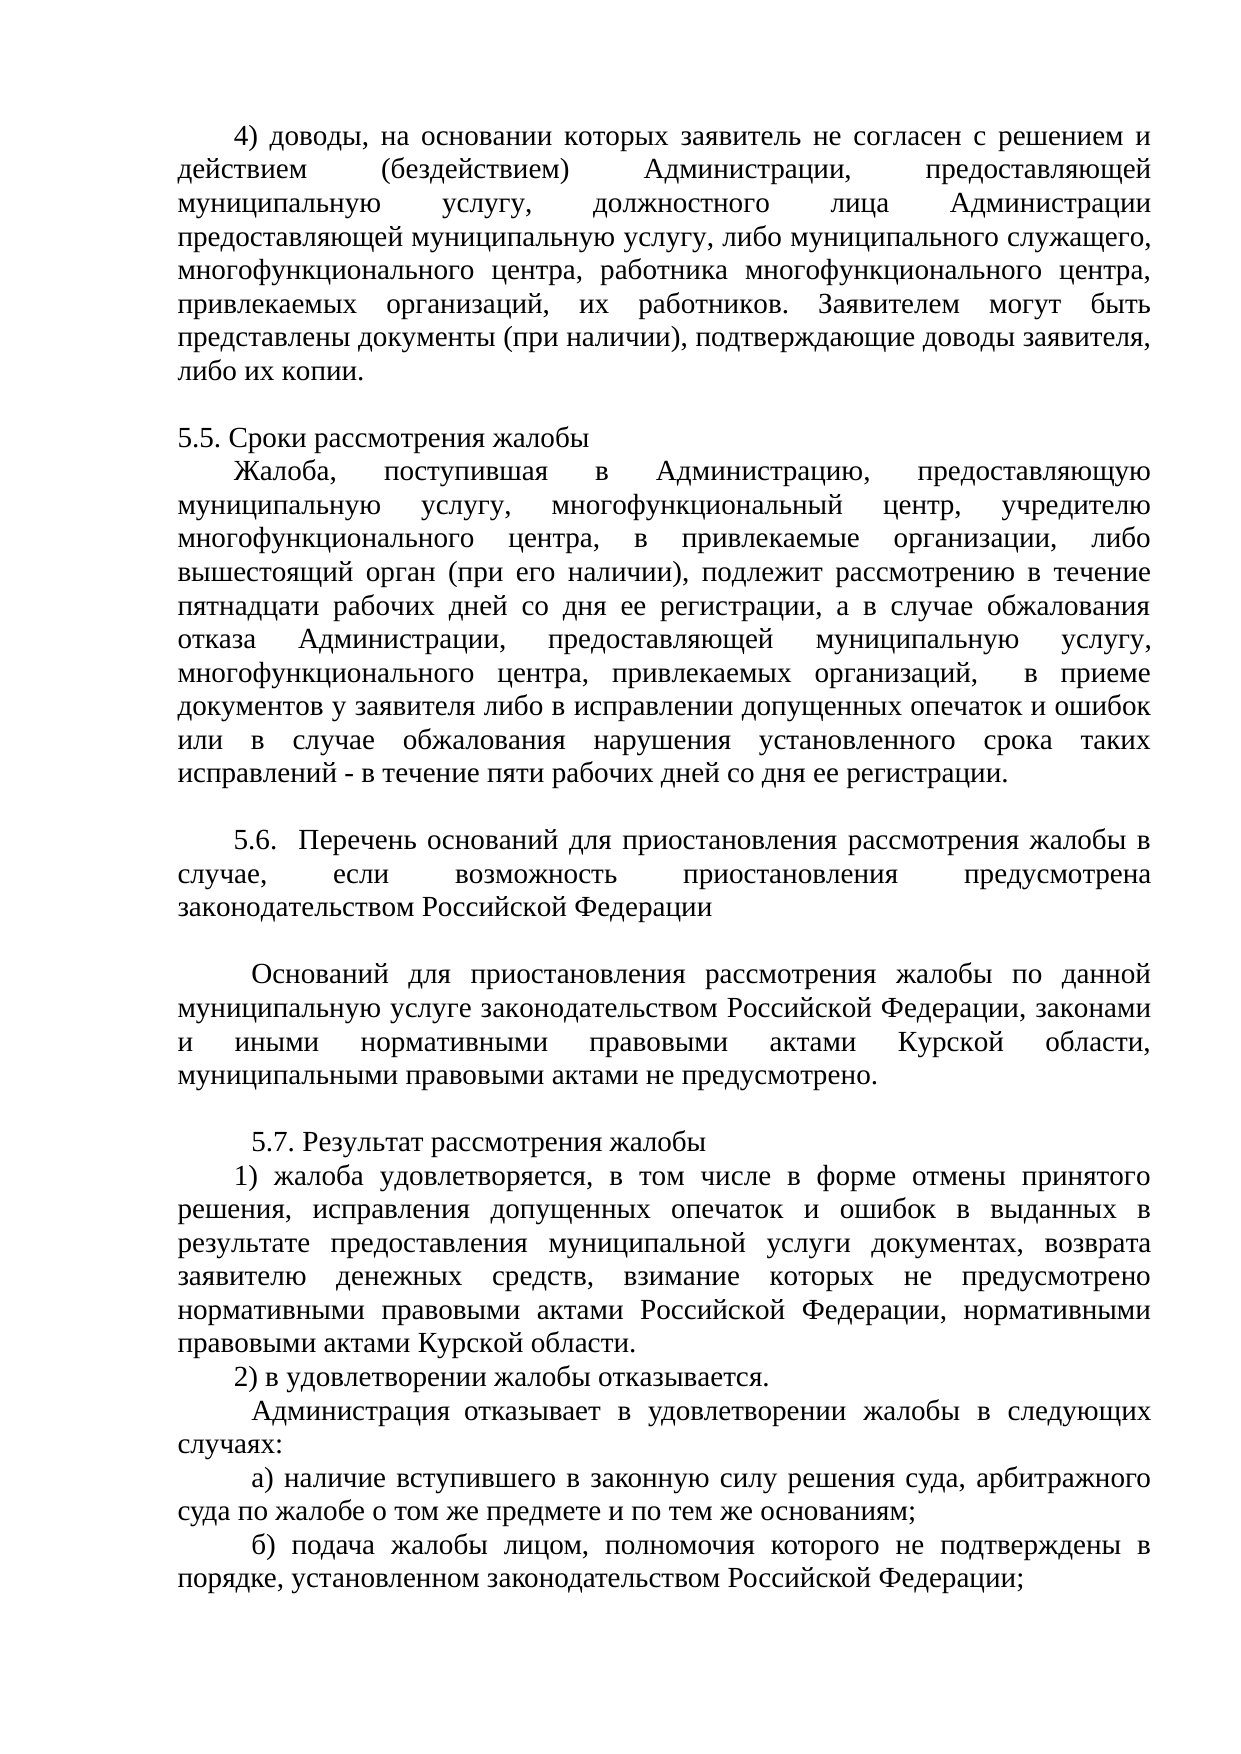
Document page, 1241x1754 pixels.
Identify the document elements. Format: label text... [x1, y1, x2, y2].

text 1) жалоба удовлетворяется, в том числе в форме отмены принятого решения, исправления допущенных опечаток и ошибок в выданных в результате предоставления муниципальной услуги документах, возврата заявителю денежных средств, взимание которых не предусмотрено нормативными правовыми актами Российской Федерации, нормативными правовыми актами Курской области. [177, 1158, 1152, 1359]
text б) подача жалобы лицом, полномочия которого не подтверждены в порядке, установленном законодательством Российской Федерации; [177, 1527, 1152, 1594]
text а) наличие вступившего в законную силу решения суда, арбитражного суда по жалобе о том же предмете и по тем же основаниям; [177, 1460, 1152, 1527]
text Жалоба, поступившая в Администрацию, предоставляющую муниципальную услугу, многофункциональный центр, учредителю многофункционального центра, в привлекаемые организации, либо вышестоящий орган (при его наличии), подлежит рассмотрению в течение пятнадцати рабочих дней со дня ее регистрации, а в случае обжалования отказа Администрации, предоставляющей муниципальную услугу, многофункционального центра, привлекаемых организаций, в приеме документов у заявителя либо в исправлении допущенных опечаток и ошибок или в случае обжалования нарушения установленного срока таких исправлений - в течение пяти рабочих дней со дня ее регистрации. [177, 453, 1152, 789]
text 2) в удовлетворении жалобы отказывается. [177, 1359, 1152, 1393]
text 5.5. Сроки рассмотрения жалобы [177, 420, 1152, 453]
text Оснований для приостановления рассмотрения жалобы по данной муниципальную услуге законодательством Российской Федерации, законами и иными нормативными правовыми актами Курской области, муниципальными правовыми актами не предусмотрено. [177, 957, 1152, 1091]
text 5.6. Перечень оснований для приостановления рассмотрения жалобы в случае, если возможность приостановления предусмотрена законодательством Российской Федерации [177, 822, 1152, 923]
text 5.7. Результат рассмотрения жалобы [177, 1124, 1152, 1158]
text 4) доводы, на основании которых заявитель не согласен с решением и действием (бездействием) Администрации, предоставляющей муниципальную услугу, должностного лица Администрации предоставляющей муниципальную услугу, либо муниципального служащего, многофункционального центра, работника многофункционального центра, привлекаемых организаций, их работников. Заявителем могут быть представлены документы (при наличии), подтверждающие доводы заявителя, либо их копии. [177, 118, 1152, 386]
text Администрация отказывает в удовлетворении жалобы в следующих случаях: [177, 1393, 1152, 1460]
